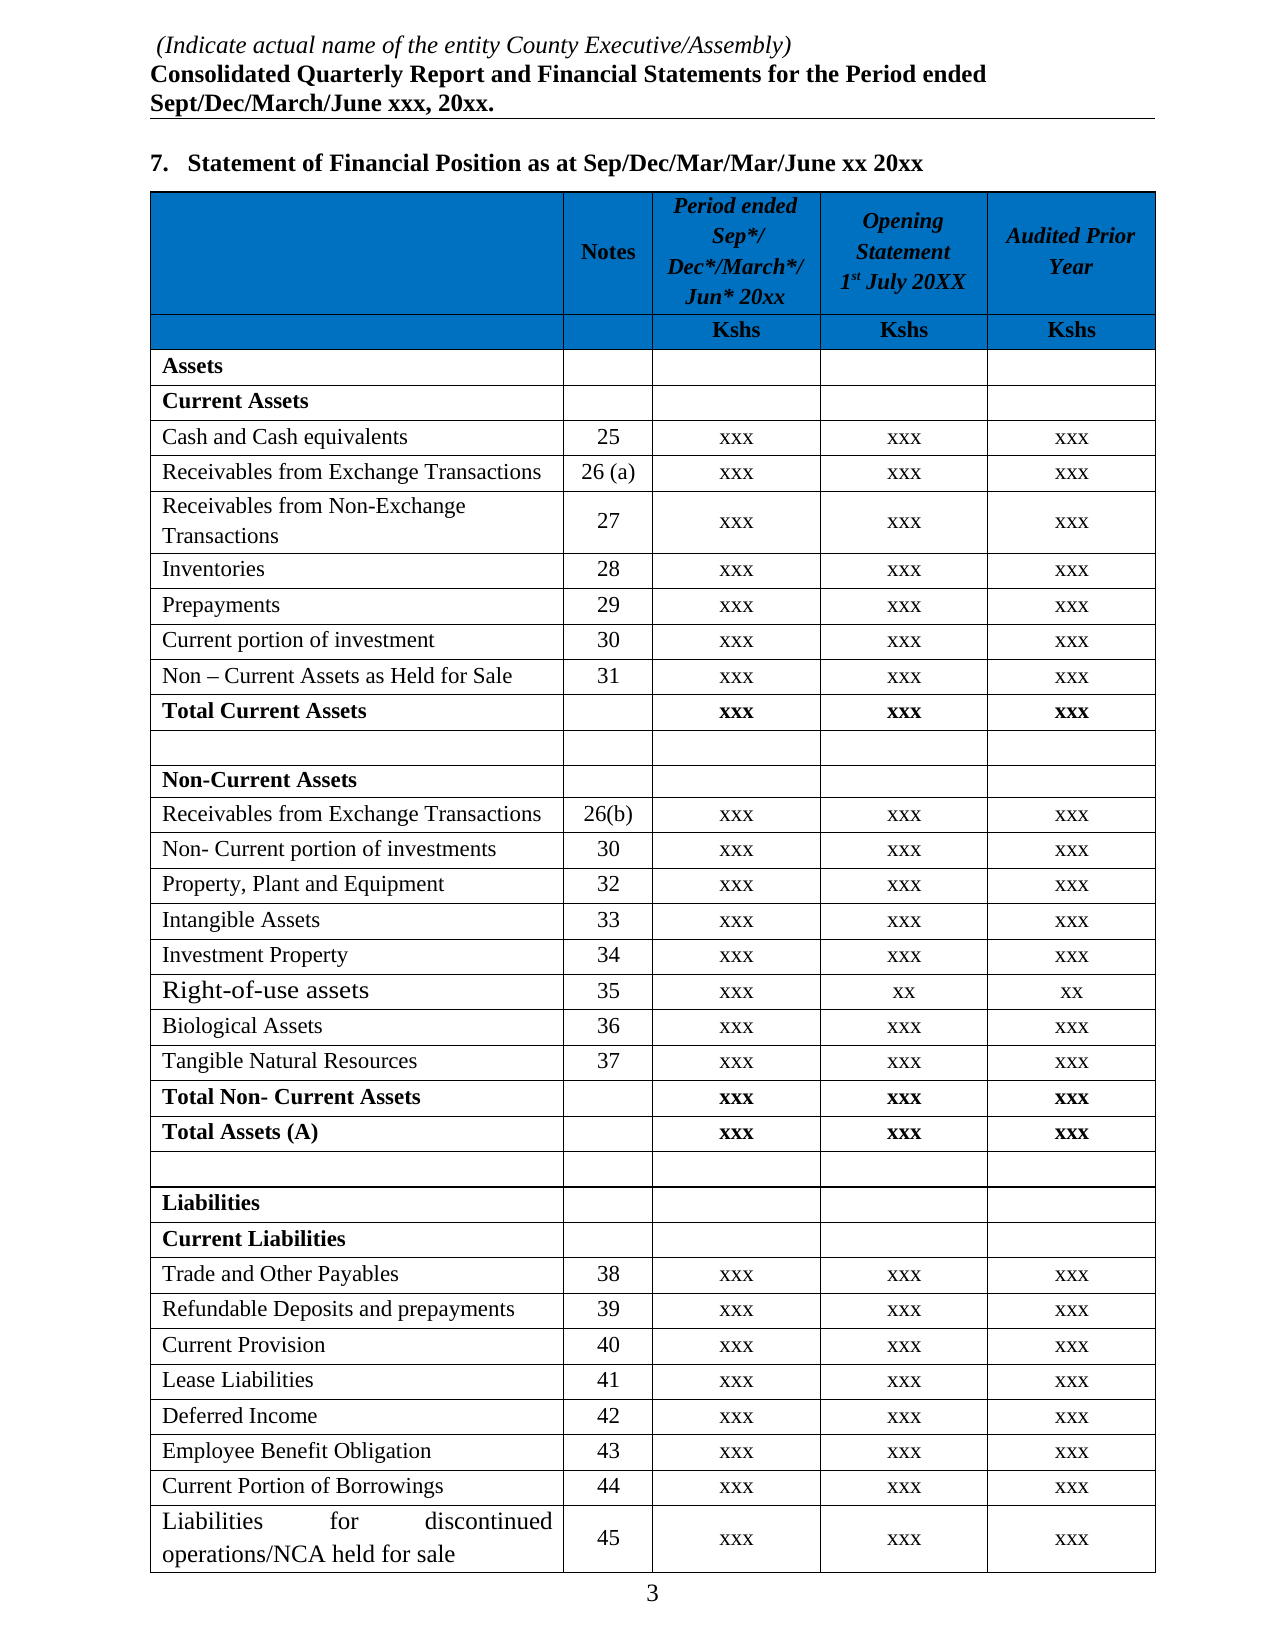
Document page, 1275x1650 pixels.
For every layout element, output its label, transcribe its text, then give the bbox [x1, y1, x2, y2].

table_cell [821, 1223, 987, 1257]
table_cell [821, 1152, 987, 1186]
table_cell xxx [988, 492, 1155, 553]
table_cell xxx [988, 1506, 1155, 1572]
table_cell [653, 1152, 820, 1186]
table_cell xxx [821, 869, 987, 903]
table_cell xxx [653, 660, 820, 694]
table_cell 32 [564, 869, 652, 903]
table_cell 30 [564, 833, 652, 868]
table_cell [653, 1223, 820, 1257]
table_cell xxx [821, 833, 987, 868]
table_cell Refundable Deposits and prepayments [151, 1294, 563, 1328]
table_cell xxx [821, 798, 987, 832]
table_cell Total Non- Current Assets [151, 1081, 563, 1116]
table_cell [653, 386, 820, 420]
table_cell 44 [564, 1471, 652, 1505]
table_cell xxx [653, 1506, 820, 1572]
table_cell Kshs [653, 315, 820, 349]
table_cell xxx [988, 660, 1155, 694]
table_cell xxx [988, 1294, 1155, 1328]
table_cell xxx [988, 695, 1155, 730]
table_cell xxx [653, 940, 820, 974]
table_cell xxx [821, 492, 987, 553]
table_cell 42 [564, 1400, 652, 1434]
table_cell Receivables from Exchange Transactions [151, 798, 563, 832]
table_cell xxx [653, 1081, 820, 1116]
table_cell Current Provision [151, 1329, 563, 1363]
table_cell xxx [653, 589, 820, 623]
table_header [151, 193, 563, 314]
table_cell xxx [821, 1506, 987, 1572]
table_cell 27 [564, 492, 652, 553]
table_cell Current Assets [151, 386, 563, 420]
table_cell [564, 315, 652, 349]
table_cell [988, 386, 1155, 420]
table_cell [564, 695, 652, 730]
table_cell xxx [821, 1046, 987, 1080]
table_cell 39 [564, 1294, 652, 1328]
table_cell 30 [564, 625, 652, 659]
table_cell xxx [988, 421, 1155, 455]
table_cell [564, 350, 652, 384]
table_cell xxx [653, 798, 820, 832]
table_cell 31 [564, 660, 652, 694]
table_cell xxx [653, 1400, 820, 1434]
table_cell xxx [653, 625, 820, 659]
table_cell xx [988, 975, 1155, 1009]
table_cell 35 [564, 975, 652, 1009]
table_cell Current portion of investment [151, 625, 563, 659]
table_cell xxx [653, 1046, 820, 1080]
table_cell Kshs [821, 315, 987, 349]
table_cell [653, 350, 820, 384]
table_cell xxx [653, 492, 820, 553]
table_cell Total Current Assets [151, 695, 563, 730]
table_cell xxx [653, 1258, 820, 1293]
table_cell xxx [988, 1046, 1155, 1080]
table_cell xxx [653, 421, 820, 455]
table_cell [988, 1188, 1155, 1222]
table_cell 41 [564, 1365, 652, 1399]
table_cell 38 [564, 1258, 652, 1293]
subtitle Statement of Financial Position as at Sep/Dec/Mar/Mar/June xx 20xx [150, 148, 1155, 177]
table_cell Non – Current Assets as Held for Sale [151, 660, 563, 694]
table_cell [988, 766, 1155, 797]
table_cell xxx [653, 1294, 820, 1328]
table_cell Receivables from Non-Exchange Transactions [151, 492, 563, 553]
table_cell xxx [821, 1435, 987, 1470]
table_cell xxx [988, 1400, 1155, 1434]
table_cell xxx [653, 1435, 820, 1470]
table_cell xxx [988, 798, 1155, 832]
table_cell Non-Current Assets [151, 766, 563, 797]
table_cell Employee Benefit Obligation [151, 1435, 563, 1470]
table_cell xxx [821, 1258, 987, 1293]
table_cell Property, Plant and Equipment [151, 869, 563, 903]
table_cell xxx [821, 456, 987, 491]
table_cell xxx [653, 1117, 820, 1151]
table_cell xxx [821, 421, 987, 455]
table_cell xxx [821, 1365, 987, 1399]
table_cell xxx [988, 940, 1155, 974]
table_cell [988, 350, 1155, 384]
table_cell xxx [988, 625, 1155, 659]
table_cell [564, 766, 652, 797]
table_cell xxx [653, 1010, 820, 1045]
table_cell xxx [821, 625, 987, 659]
table_cell xxx [821, 1400, 987, 1434]
table_cell Right-of-use assets [151, 975, 563, 1009]
table_header Period ended Sep*/ Dec*/March*/Jun* 20xx [653, 193, 820, 314]
table_cell xxx [988, 1329, 1155, 1363]
table_cell 43 [564, 1435, 652, 1470]
table_cell Tangible Natural Resources [151, 1046, 563, 1080]
table_cell Non- Current portion of investments [151, 833, 563, 868]
table_cell 28 [564, 554, 652, 588]
table_header Audited Prior Year [988, 193, 1155, 314]
table_cell [151, 1152, 563, 1186]
table_cell xx [821, 975, 987, 1009]
table_cell xxx [988, 1258, 1155, 1293]
table_cell [564, 1152, 652, 1186]
table_cell [564, 1117, 652, 1151]
table_cell xxx [988, 1365, 1155, 1399]
table_cell xxx [988, 1471, 1155, 1505]
table_cell Total Assets (A) [151, 1117, 563, 1151]
table_cell xxx [653, 554, 820, 588]
table_cell xxx [988, 869, 1155, 903]
table_cell [151, 731, 563, 765]
table_cell Receivables from Exchange Transactions [151, 456, 563, 491]
table_header Notes [564, 193, 652, 314]
table_cell [821, 731, 987, 765]
table_cell xxx [821, 1010, 987, 1045]
table_cell Assets [151, 350, 563, 384]
table_cell xxx [821, 1294, 987, 1328]
table_cell Biological Assets [151, 1010, 563, 1045]
table_cell [564, 1081, 652, 1116]
table_cell xxx [653, 695, 820, 730]
table_cell [821, 350, 987, 384]
table_cell xxx [653, 1365, 820, 1399]
table_cell xxx [988, 589, 1155, 623]
table_cell xxx [653, 456, 820, 491]
table_cell Trade and Other Payables [151, 1258, 563, 1293]
table_cell Deferred Income [151, 1400, 563, 1434]
table_cell xxx [821, 660, 987, 694]
table_cell 40 [564, 1329, 652, 1363]
table_cell [988, 731, 1155, 765]
table_cell [821, 386, 987, 420]
table_cell Current Liabilities [151, 1223, 563, 1257]
table_cell 45 [564, 1506, 652, 1572]
table_cell xxx [821, 1471, 987, 1505]
table_cell [564, 1223, 652, 1257]
table_cell [151, 315, 563, 349]
table_cell Cash and Cash equivalents [151, 421, 563, 455]
table_cell [821, 1188, 987, 1222]
table_cell [564, 1188, 652, 1222]
table_cell Lease Liabilities [151, 1365, 563, 1399]
table_cell xxx [653, 869, 820, 903]
table_cell xxx [988, 456, 1155, 491]
table_cell xxx [821, 1117, 987, 1151]
table_cell xxx [988, 1081, 1155, 1116]
table_cell 25 [564, 421, 652, 455]
table_cell [653, 1188, 820, 1222]
table_cell xxx [988, 1010, 1155, 1045]
table_cell xxx [821, 1329, 987, 1363]
table_cell xxx [821, 554, 987, 588]
table_cell Current Portion of Borrowings [151, 1471, 563, 1505]
table_cell [564, 731, 652, 765]
table_cell xxx [821, 589, 987, 623]
table_cell [988, 1223, 1155, 1257]
table_cell 34 [564, 940, 652, 974]
table_cell 37 [564, 1046, 652, 1080]
table_cell [988, 1152, 1155, 1186]
table_cell Prepayments [151, 589, 563, 623]
table_cell 26(b) [564, 798, 652, 832]
table_cell xxx [821, 904, 987, 938]
table_cell 36 [564, 1010, 652, 1045]
table_cell [653, 766, 820, 797]
table_cell xxx [988, 833, 1155, 868]
table_cell xxx [821, 695, 987, 730]
table_cell 29 [564, 589, 652, 623]
table_cell Liabilities for discontinued operations/NCA held for sale [151, 1506, 563, 1572]
table_cell Liabilities [151, 1188, 563, 1222]
table_cell Kshs [988, 315, 1155, 349]
table_cell xxx [988, 904, 1155, 938]
table_cell Investment Property [151, 940, 563, 974]
table_cell 26 (a) [564, 456, 652, 491]
table_cell xxx [653, 1329, 820, 1363]
table_cell 33 [564, 904, 652, 938]
table_cell xxx [653, 833, 820, 868]
table_cell xxx [988, 554, 1155, 588]
table_cell Intangible Assets [151, 904, 563, 938]
table_cell [564, 386, 652, 420]
table_cell xxx [988, 1117, 1155, 1151]
table_cell xxx [653, 975, 820, 1009]
table_header Opening Statement 1st July 20XX [821, 193, 987, 314]
table_cell Inventories [151, 554, 563, 588]
table_cell xxx [653, 904, 820, 938]
table_cell [821, 766, 987, 797]
table_cell xxx [821, 1081, 987, 1116]
table_cell [653, 731, 820, 765]
table_cell xxx [821, 940, 987, 974]
table_cell xxx [653, 1471, 820, 1505]
table_cell xxx [988, 1435, 1155, 1470]
